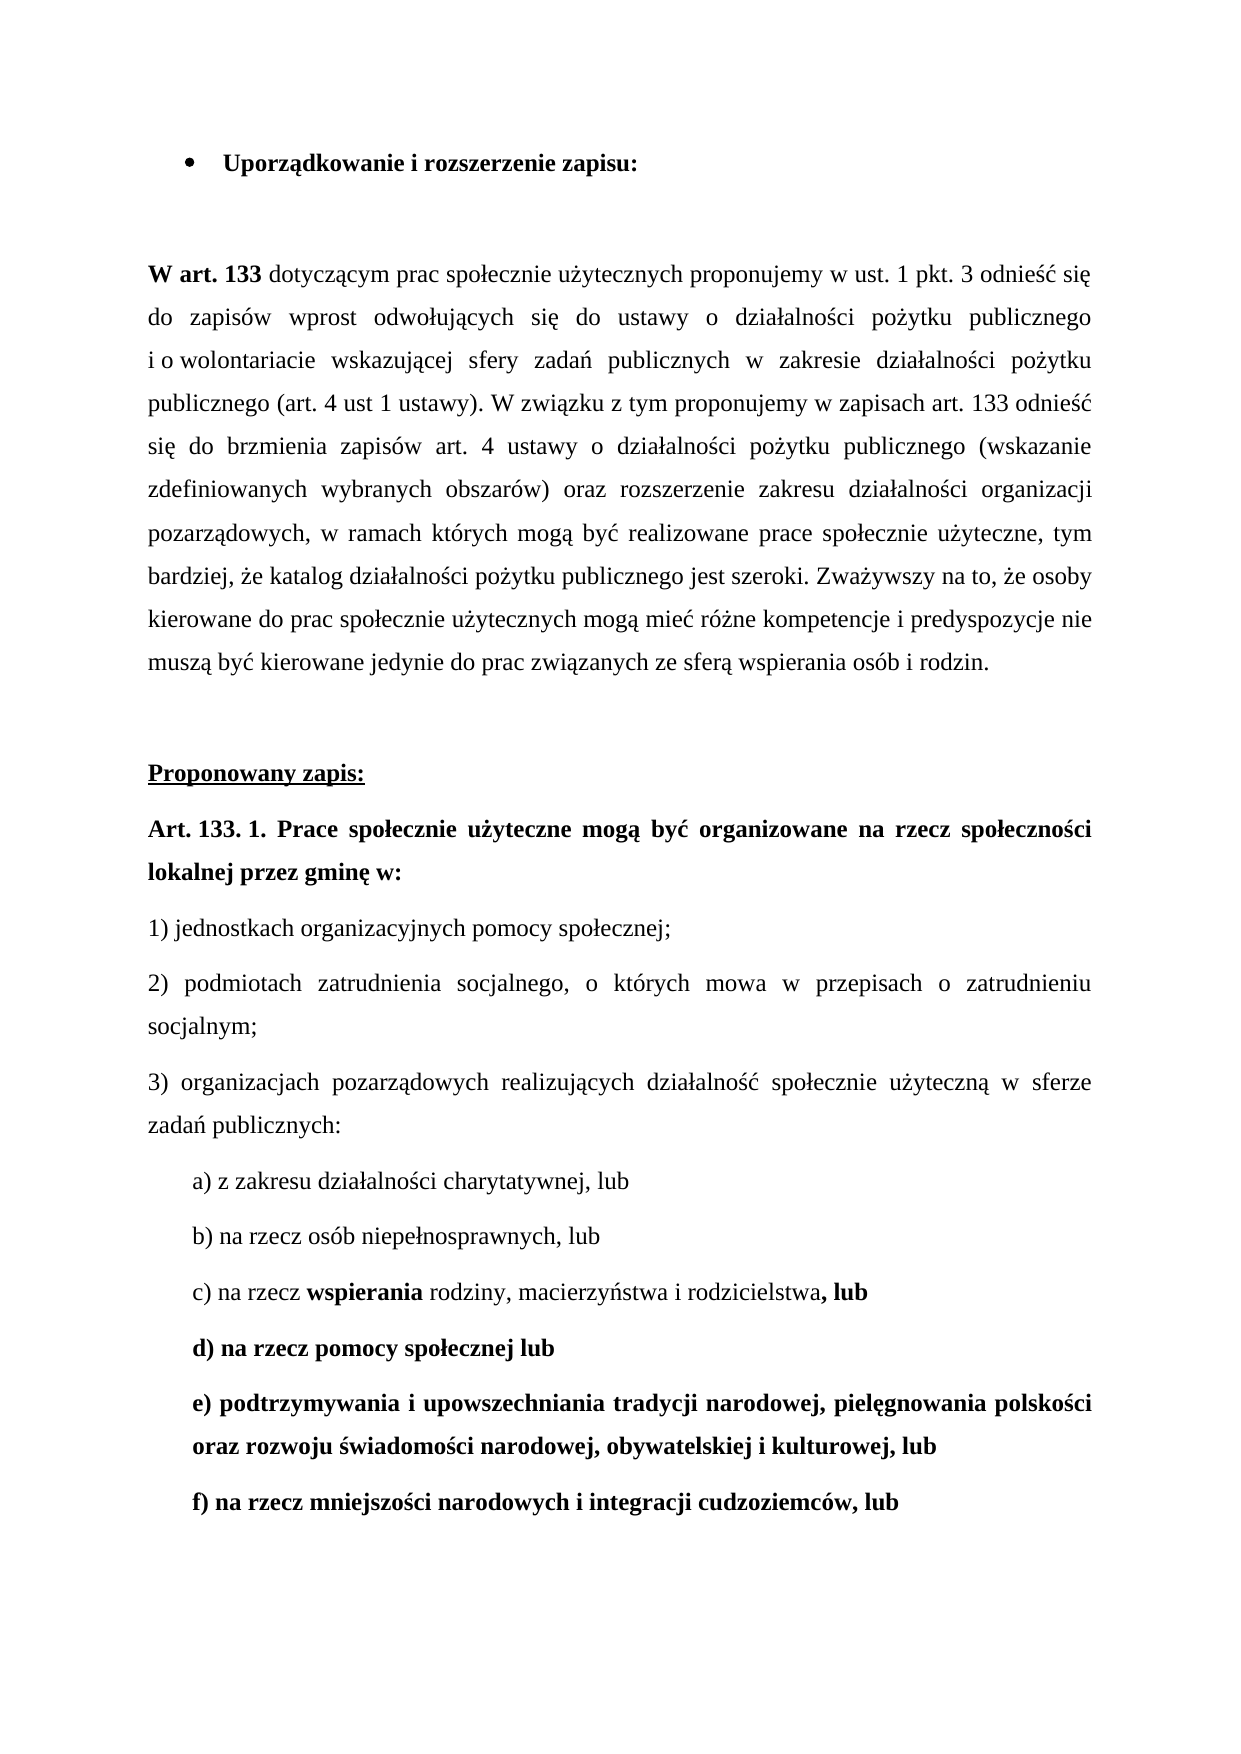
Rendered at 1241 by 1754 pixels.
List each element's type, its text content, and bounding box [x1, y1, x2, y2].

text c) na rzecz wspierania rodziny, macierzyństwa i rodzicielstwa, lub [192, 1277, 1093, 1306]
text 3) organizacjach pozarządowych realizujących działalność społecznie użyteczną w sferze zadań publicznych: [148, 1067, 1093, 1139]
text 2) podmiotach zatrudnienia socjalnego, o których mowa w przepisach o zatrudnieniu socjalnym; [148, 968, 1093, 1040]
text W art. 133 dotyczącym prac społecznie użytecznych proponujemy w ust. 1 pkt. 3 odnieść się do zapisów wprost odwołujących się do ustawy o działalności pożytku publicznego i o wolontariacie wskazującej sfery zadań publicznych w zakresie działalności pożytku publicznego (art. 4 ust 1 ustawy). W związku z tym proponujemy w zapisach art. 133 odnieść się do brzmienia zapisów art. 4 ustawy o działalności pożytku publicznego (wskazanie zdefiniowanych wybranych obszarów) oraz rozszerzenie zakresu działalności organizacji pozarządowych, w ramach których mogą być realizowane prace społecznie użyteczne, tym bardziej, że katalog działalności pożytku publicznego jest szeroki. Zważywszy na to, że osoby kierowane do prac społecznie użytecznych mogą mieć różne kompetencje i predyspozycje nie muszą być kierowane jedynie do prac związanych ze sferą wspierania osób i rodzin. [148, 259, 1093, 676]
text b) na rzecz osób niepełnosprawnych, lub [148, 1221, 1093, 1250]
text d) na rzecz pomocy społecznej lub [192, 1333, 1093, 1361]
text e) podtrzymywania i upowszechniania tradycji narodowej, pielęgnowania polskości oraz rozwoju świadomości narodowej, obywatelskiej i kulturowej, lub [192, 1388, 1093, 1460]
text a) z zakresu działalności charytatywnej, lub [148, 1166, 1093, 1194]
text f) na rzecz mniejszości narodowych i integracji cudzoziemców, lub [148, 1487, 1093, 1516]
text 1) jednostkach organizacyjnych pomocy społecznej; [148, 913, 1093, 941]
text Proponowany zapis: [148, 758, 1093, 787]
list Uporządkowanie i rozszerzenie zapisu: [185, 148, 1091, 176]
text Art. 133. 1. Prace społecznie użyteczne mogą być organizowane na rzecz społeczności lokalnej przez gminę w: [148, 814, 1093, 886]
